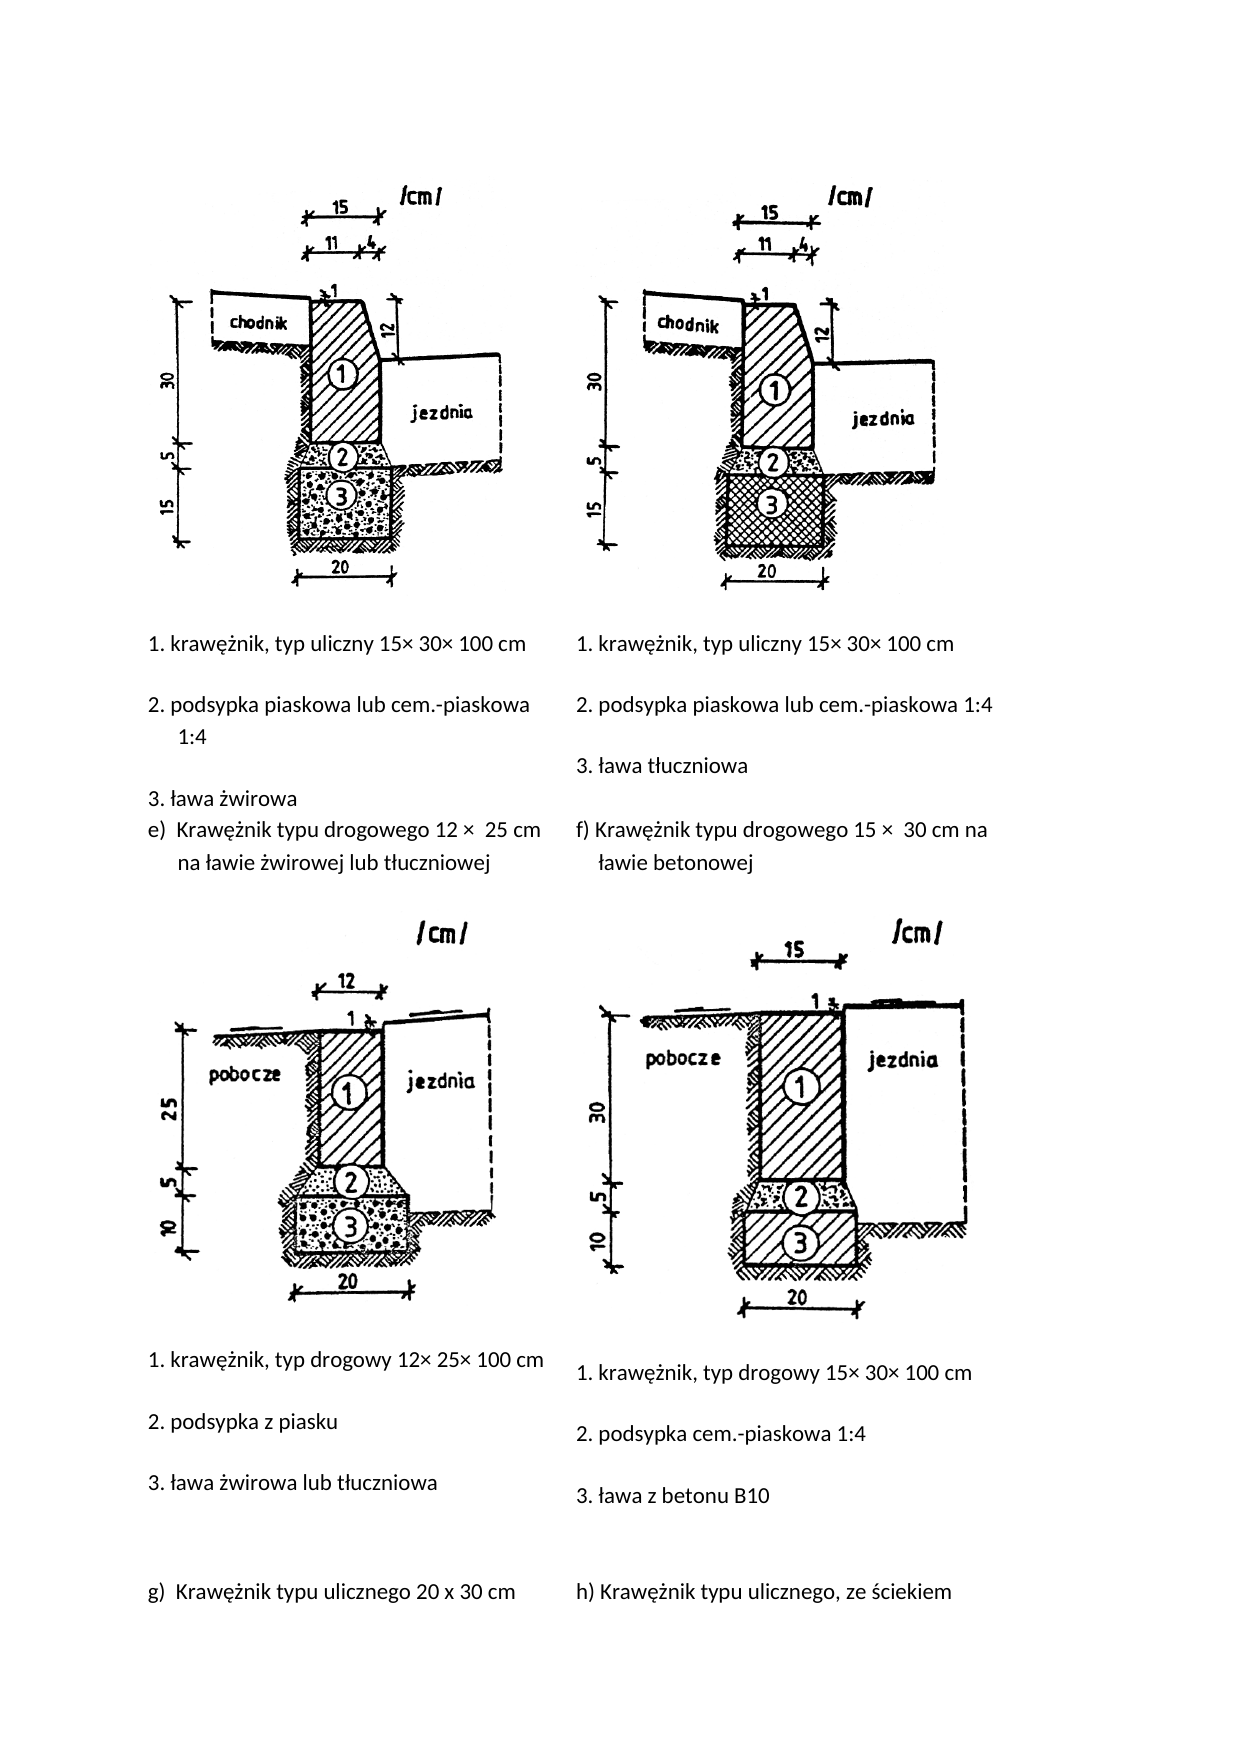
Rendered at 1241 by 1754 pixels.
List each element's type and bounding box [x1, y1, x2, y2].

picture [147, 909, 506, 1313]
picture [575, 909, 978, 1325]
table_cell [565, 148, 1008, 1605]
picture [147, 176, 512, 596]
picture [575, 176, 948, 596]
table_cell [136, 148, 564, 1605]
